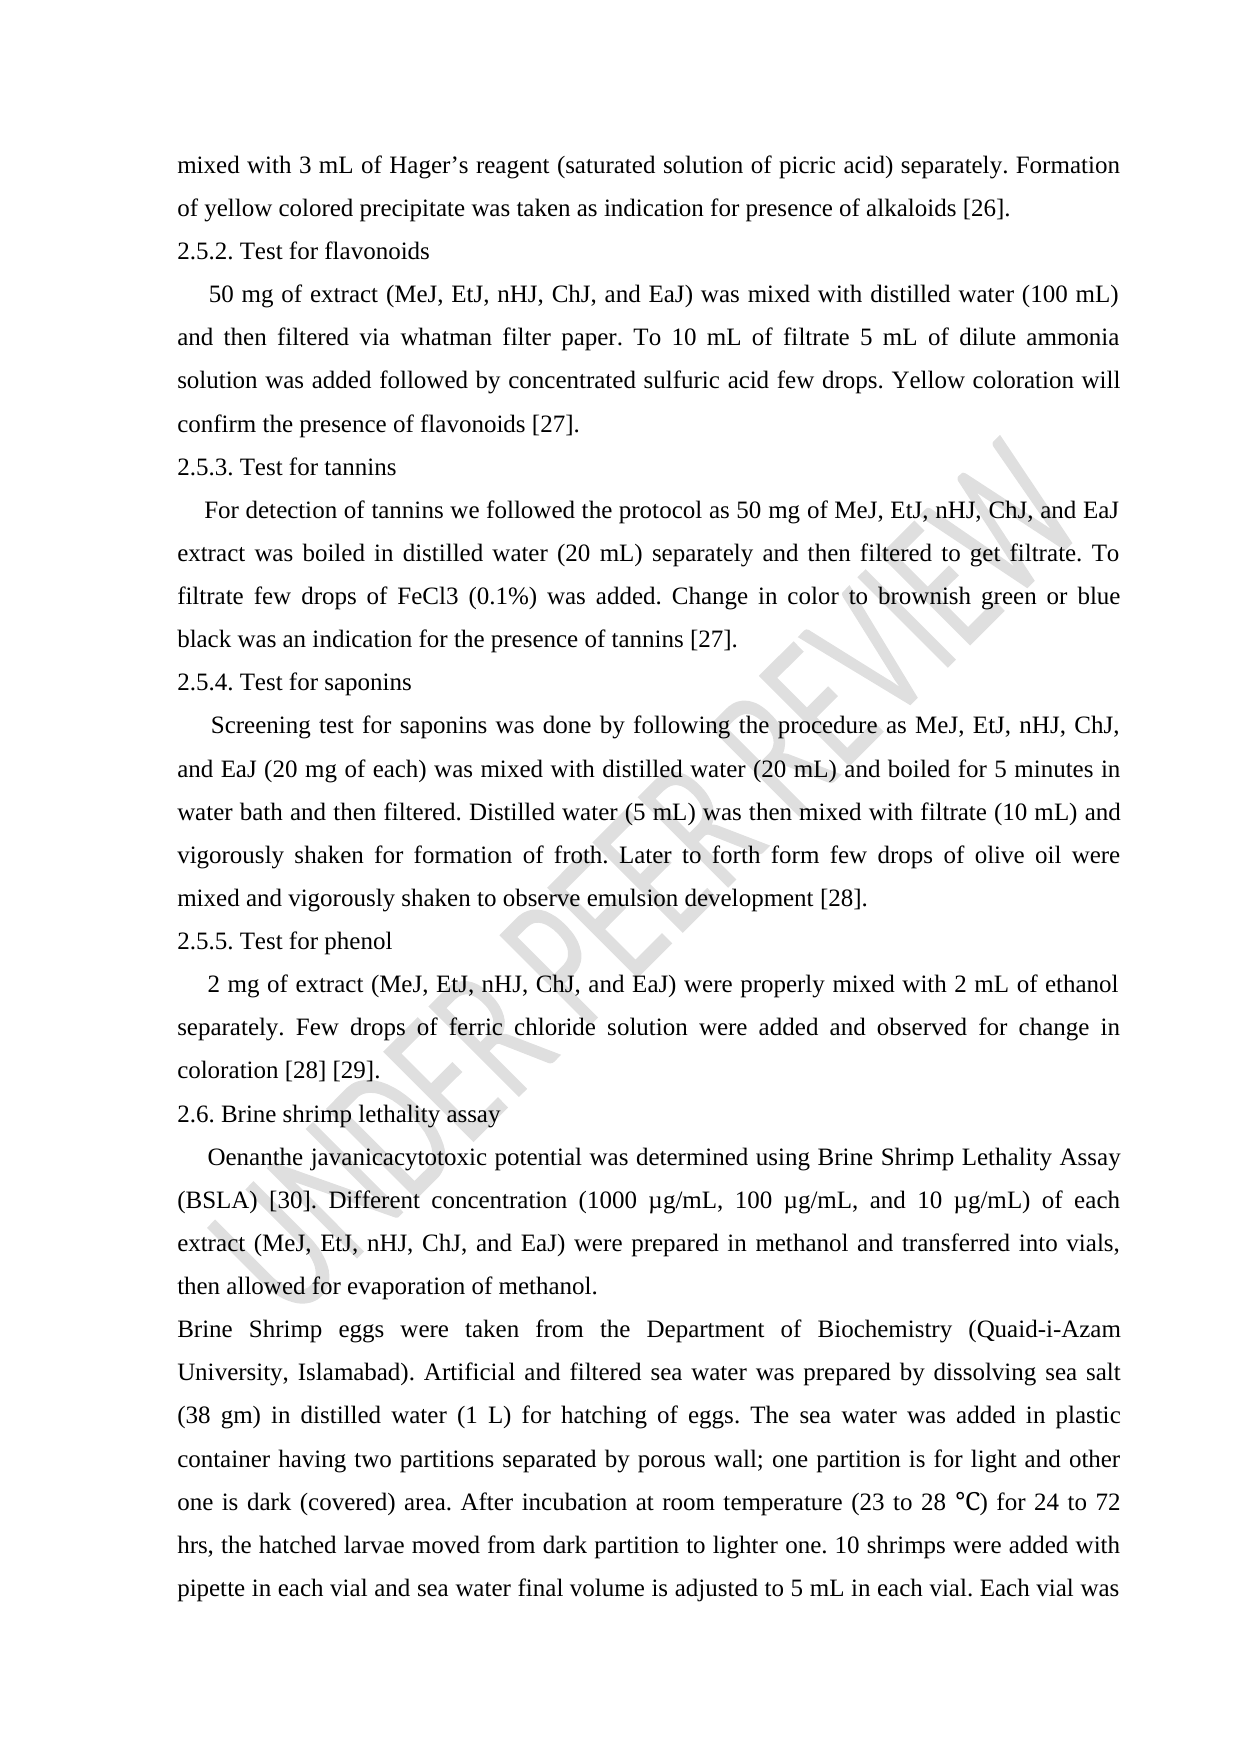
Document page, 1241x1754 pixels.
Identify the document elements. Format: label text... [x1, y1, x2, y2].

text Screening test for saponins was done by following the procedure as MeJ, EtJ, nHJ, ChJ, and EaJ (20 mg of each) was mixed with distilled water (20 mL) and boiled for 5 minutes in water bath and then filtered. Distilled water (5 mL) was then mixed with filtrate (10 mL) and vigorously shaken for formation of froth. Later to forth form few drops of olive oil were mixed and vigorously shaken to observe emulsion development [28]. [177, 711, 1122, 912]
text For detection of tannins we followed the protocol as 50 mg of MeJ, EtJ, nHJ, ChJ, and EaJ extract was boiled in distilled water (20 mL) separately and then filtered to get filtrate. To filtrate few drops of FeCl3 (0.1%) was added. Change in color to brownish green or blue black was an indication for the presence of tannins [27]. [177, 495, 1122, 653]
text 2.5.5. Test for phenol [177, 926, 1122, 955]
text 2.5.4. Test for saponins [177, 667, 1122, 696]
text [177, 1314, 1122, 1602]
text Oenanthe javanicacytotoxic potential was determined using Brine Shrimp Lethality Assay (BSLA) [30]. Different concentration (1000 µg/mL, 100 µg/mL, and 10 µg/mL) of each extract (MeJ, EtJ, nHJ, ChJ, and EaJ) were prepared in methanol and transferred into vials, then allowed for evaporation of methanol. [177, 1142, 1122, 1300]
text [177, 150, 1122, 222]
text 50 mg of extract (MeJ, EtJ, nHJ, ChJ, and EaJ) was mixed with distilled water (100 mL) and then filtered via whatman filter paper. To 10 mL of filtrate 5 mL of dilute ammonia solution was added followed by concentrated sulfuric acid few drops. Yellow coloration will confirm the presence of flavonoids [27]. [177, 279, 1122, 437]
text 2.5.3. Test for tannins [177, 452, 1122, 481]
text 2.5.2. Test for flavonoids [177, 236, 1122, 265]
text 2.6. Brine shrimp lethality assay [177, 1099, 1122, 1127]
text 2 mg of extract (MeJ, EtJ, nHJ, ChJ, and EaJ) were properly mixed with 2 mL of ethanol separately. Few drops of ferric chloride solution were added and observed for change in coloration [28] [29]. [177, 969, 1122, 1084]
